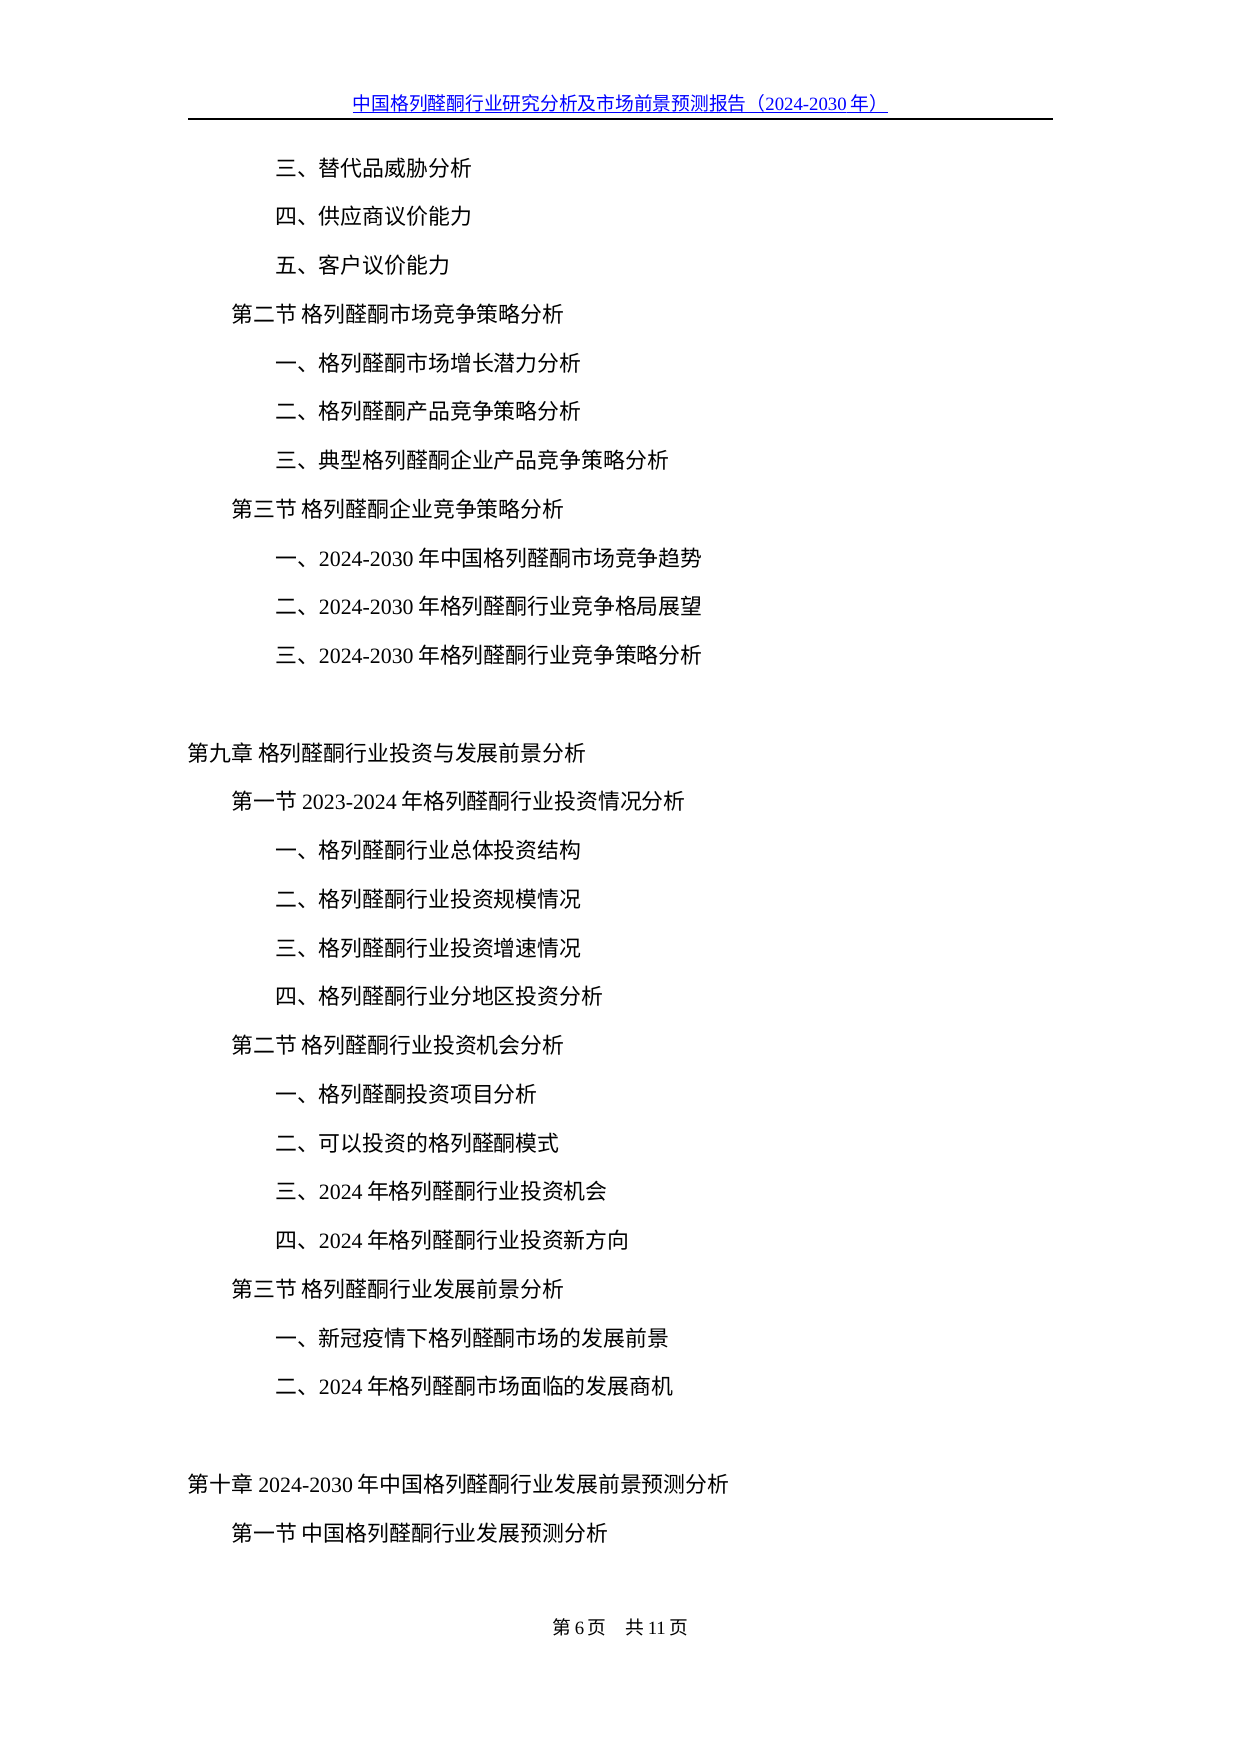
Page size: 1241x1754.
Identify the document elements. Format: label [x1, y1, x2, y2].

text [187, 150, 1053, 1548]
